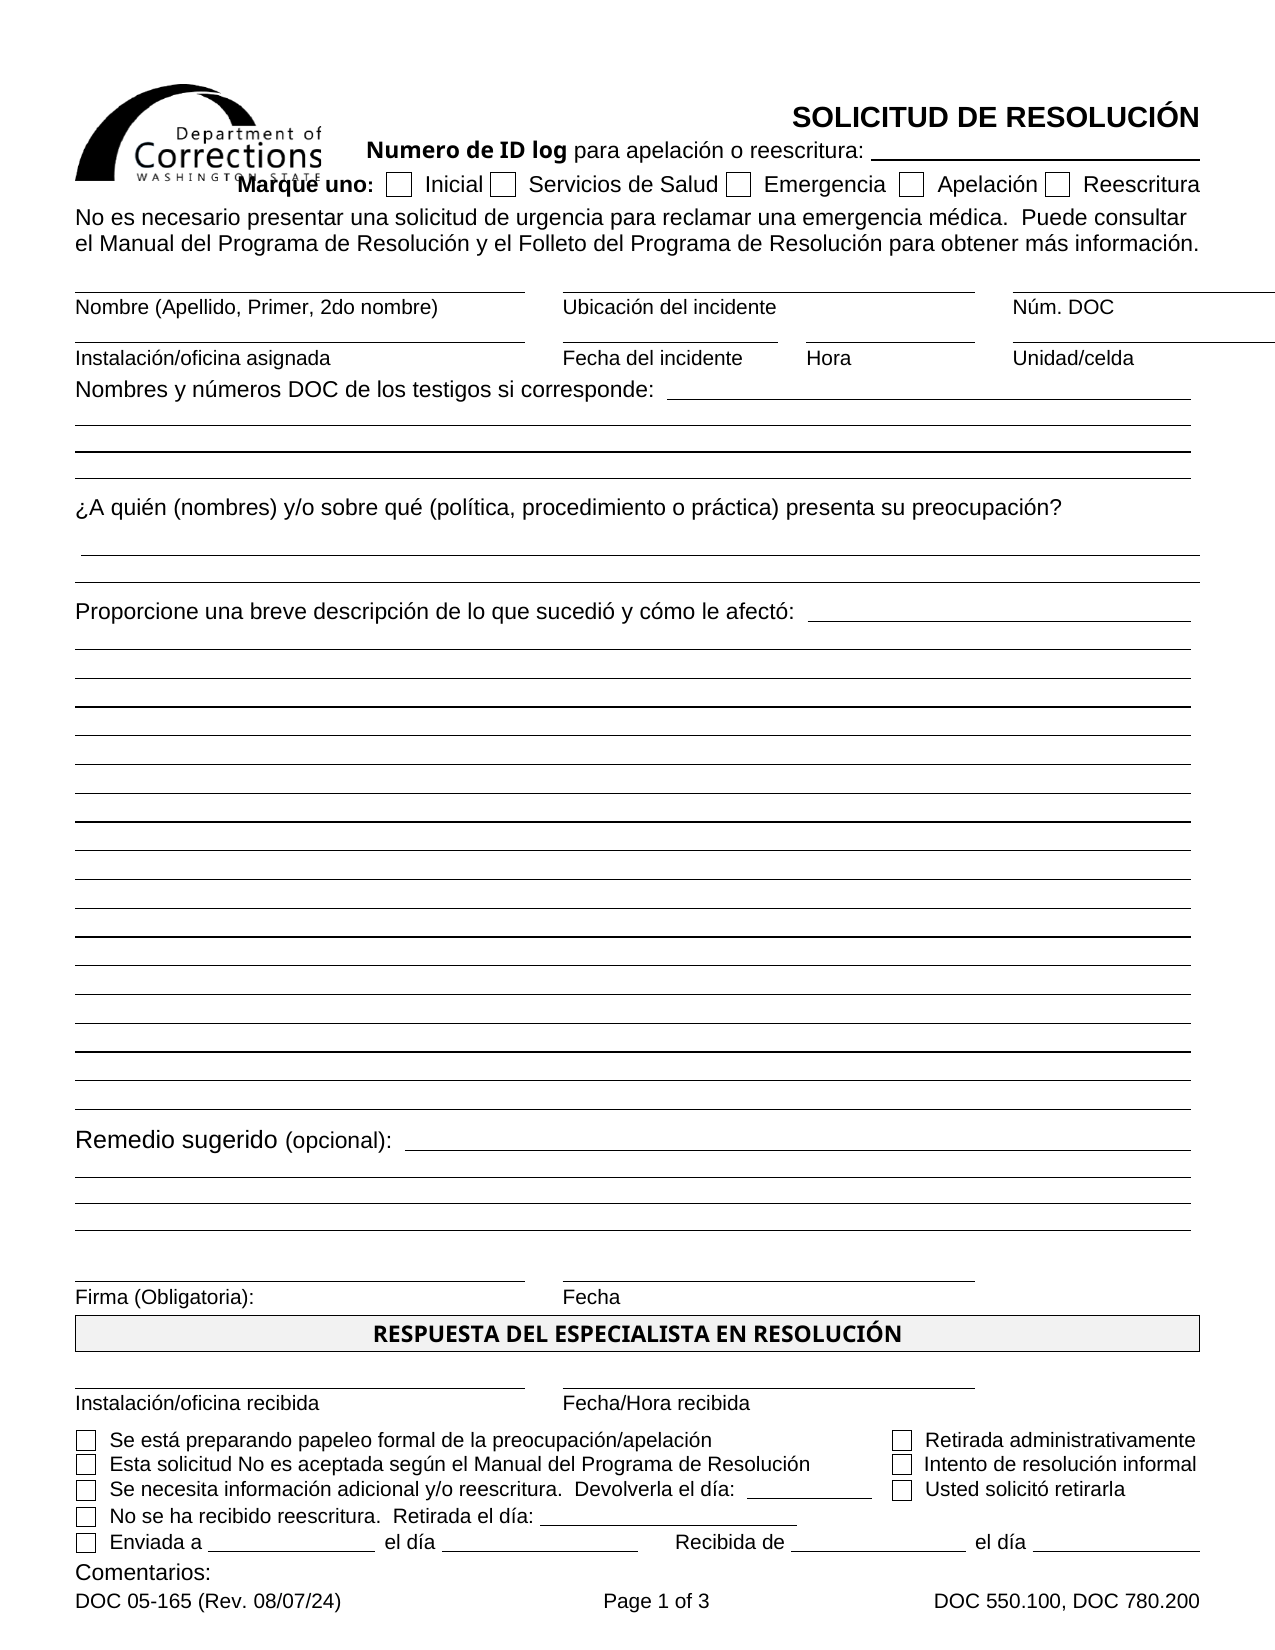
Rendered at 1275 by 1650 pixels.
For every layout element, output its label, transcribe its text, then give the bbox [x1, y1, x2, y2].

text Se necesita información adicional y/o reescritura. Devolverla el día: Usted solicitó retirarla [75, 1475, 1200, 1502]
text SOLICITUD DE RESOLUCIÓN [75, 100, 1200, 133]
picture [75, 84, 322, 100]
text Instalación/oficina recibida Fecha/Hora recibida [75, 1391, 1200, 1415]
text Nombres y números DOC de los testigos si corresponde: [75, 376, 1200, 481]
text Se está preparando papeleo formal de la preocupación/apelación Retirada administrativamente [75, 1427, 1200, 1451]
text Esta solicitud No es aceptada según el Manual del Programa de Resolución Intento de resolución informal [75, 1451, 1200, 1475]
text Remedio sugerido (opcional): [75, 1125, 1200, 1233]
text No es necesario presentar una solicitud de urgencia para reclamar una emergencia médica. Puede consultar el Manual del Programa de Resolución y el Folleto del Programa de Resolución para obtener más información. [75, 204, 1200, 256]
text Firma (Obligatoria): Fecha [75, 1284, 1200, 1308]
text Nombre (Apellido, Primer, 2do nombre) Ubicación del incidente Núm. DOC [75, 295, 1200, 319]
text Marque uno: Inicial Servicios de Salud Emergencia Apelación Reescritura [75, 171, 1200, 197]
table_header RESPUESTA DEL ESPECIALISTA EN RESOLUCIÓN [76, 1316, 1199, 1351]
picture [75, 165, 322, 171]
text Enviada a el día Recibida de el día [75, 1528, 1200, 1554]
text ¿A quién (nombres) y/o sobre qué (política, procedimiento o práctica) presenta su preocupación? [75, 494, 1200, 520]
text Proporcione una breve descripción de lo que sucedió y cómo le afectó: [75, 598, 1200, 1113]
text Instalación/oficina asignada Fecha del incidente Hora Unidad/celda [75, 346, 1200, 369]
text No se ha recibido reescritura. Retirada el día: [75, 1502, 1200, 1528]
text Numero de ID log para apelación o reescritura: [75, 133, 1200, 165]
text Comentarios: [75, 1559, 1200, 1585]
